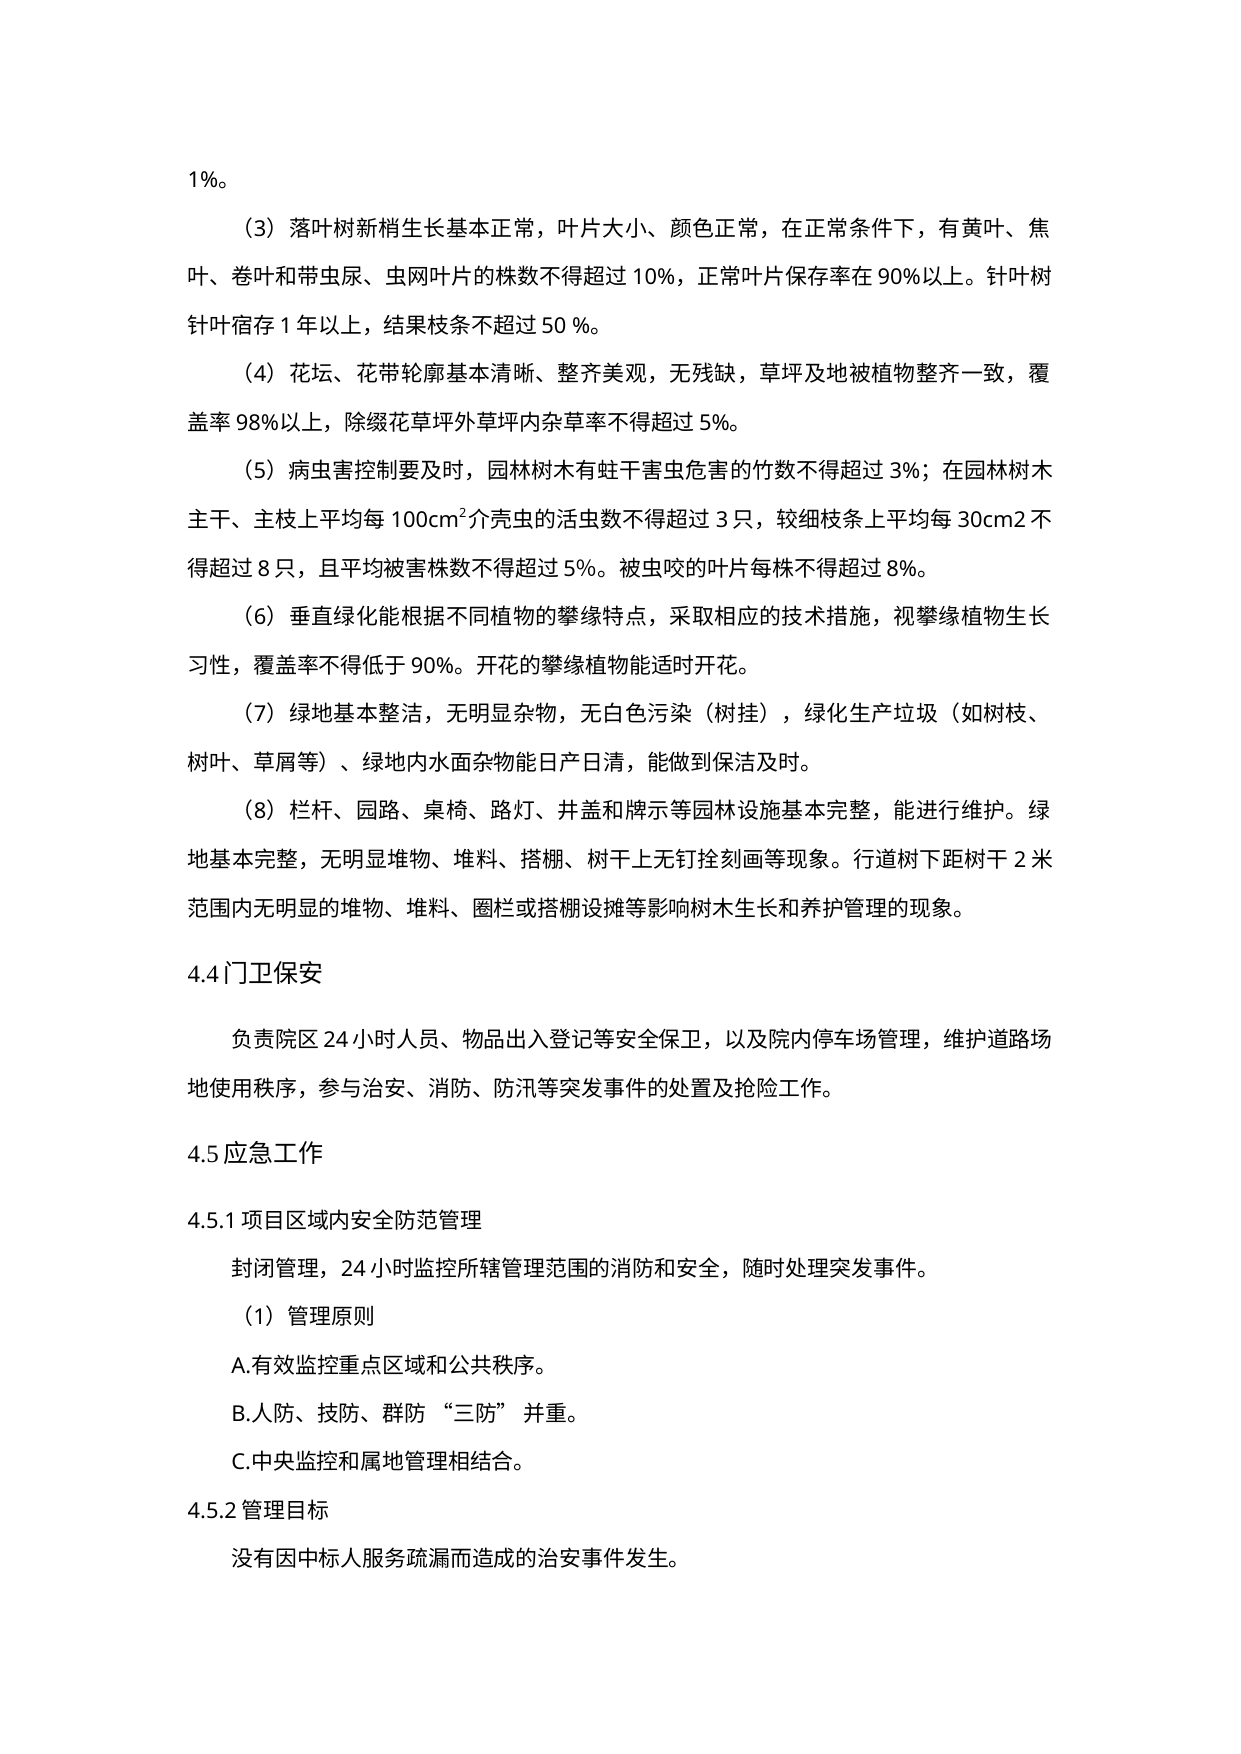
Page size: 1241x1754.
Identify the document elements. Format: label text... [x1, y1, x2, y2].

text 4.5.2管理目标 [187, 1492, 1053, 1525]
text 4.5.1项目区域内安全防范管理 [187, 1202, 1053, 1235]
text （6）垂直绿化能根据不同植物的攀缘特点，采取相应的技术措施，视攀缘植物生长习性，覆盖率不得低于90%。开花的攀缘植物能适时开花。 [187, 599, 1053, 680]
text B.人防、技防、群防 “三防” 并重。 [187, 1396, 1053, 1428]
text 负责院区24小时人员、物品出入登记等安全保卫，以及院内停车场管理，维护道路场地使用秩序，参与治安、消防、防汛等突发事件的处置及抢险工作。 [187, 1022, 1053, 1103]
text （5）病虫害控制要及时，园林树木有蛀干害虫危害的竹数不得超过3%；在园林树木主干、主枝上平均每100cm2介壳虫的活虫数不得超过3只，较细枝条上平均每30cm2不得超过8只，且平均被害株数不得超过5％。被虫咬的叶片每株不得超过8%。 [187, 453, 1053, 583]
text （7）绿地基本整洁，无明显杂物，无白色污染（树挂），绿化生产垃圾（如树枝、树叶、草屑等）、绿地内水面杂物能日产日清，能做到保洁及时。 [187, 696, 1053, 777]
text 封闭管理，24小时监控所辖管理范围的消防和安全，随时处理突发事件。 [187, 1251, 1053, 1283]
text （4）花坛、花带轮廓基本清晰、整齐美观，无残缺，草坪及地被植物整齐一致，覆盖率98%以上，除缀花草坪外草坪内杂草率不得超过5%。 [187, 356, 1053, 437]
text 4.4门卫保安 [187, 939, 1053, 1004]
text C.中央监控和属地管理相结合。 [187, 1444, 1053, 1477]
text 4.5应急工作 [187, 1119, 1053, 1184]
text （3）落叶树新梢生长基本正常，叶片大小、颜色正常，在正常条件下，有黄叶、焦叶、卷叶和带虫尿、虫网叶片的株数不得超过10%，正常叶片保存率在90%以上。针叶树针叶宿存1年以上，结果枝条不超过50 %。 [187, 210, 1053, 340]
text （8）栏杆、园路、桌椅、路灯、井盖和牌示等园林设施基本完整，能进行维护。绿地基本完整，无明显堆物、堆料、搭棚、树干上无钉拴刻画等现象。行道树下距树干2米范围内无明显的堆物、堆料、圈栏或搭棚设摊等影响树木生长和养护管理的现象。 [187, 793, 1053, 923]
text A.有效监控重点区域和公共秩序。 [187, 1347, 1053, 1380]
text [187, 162, 1053, 194]
text （1）管理原则 [187, 1299, 1053, 1332]
text 没有因中标人服务疏漏而造成的治安事件发生。 [187, 1541, 1053, 1573]
